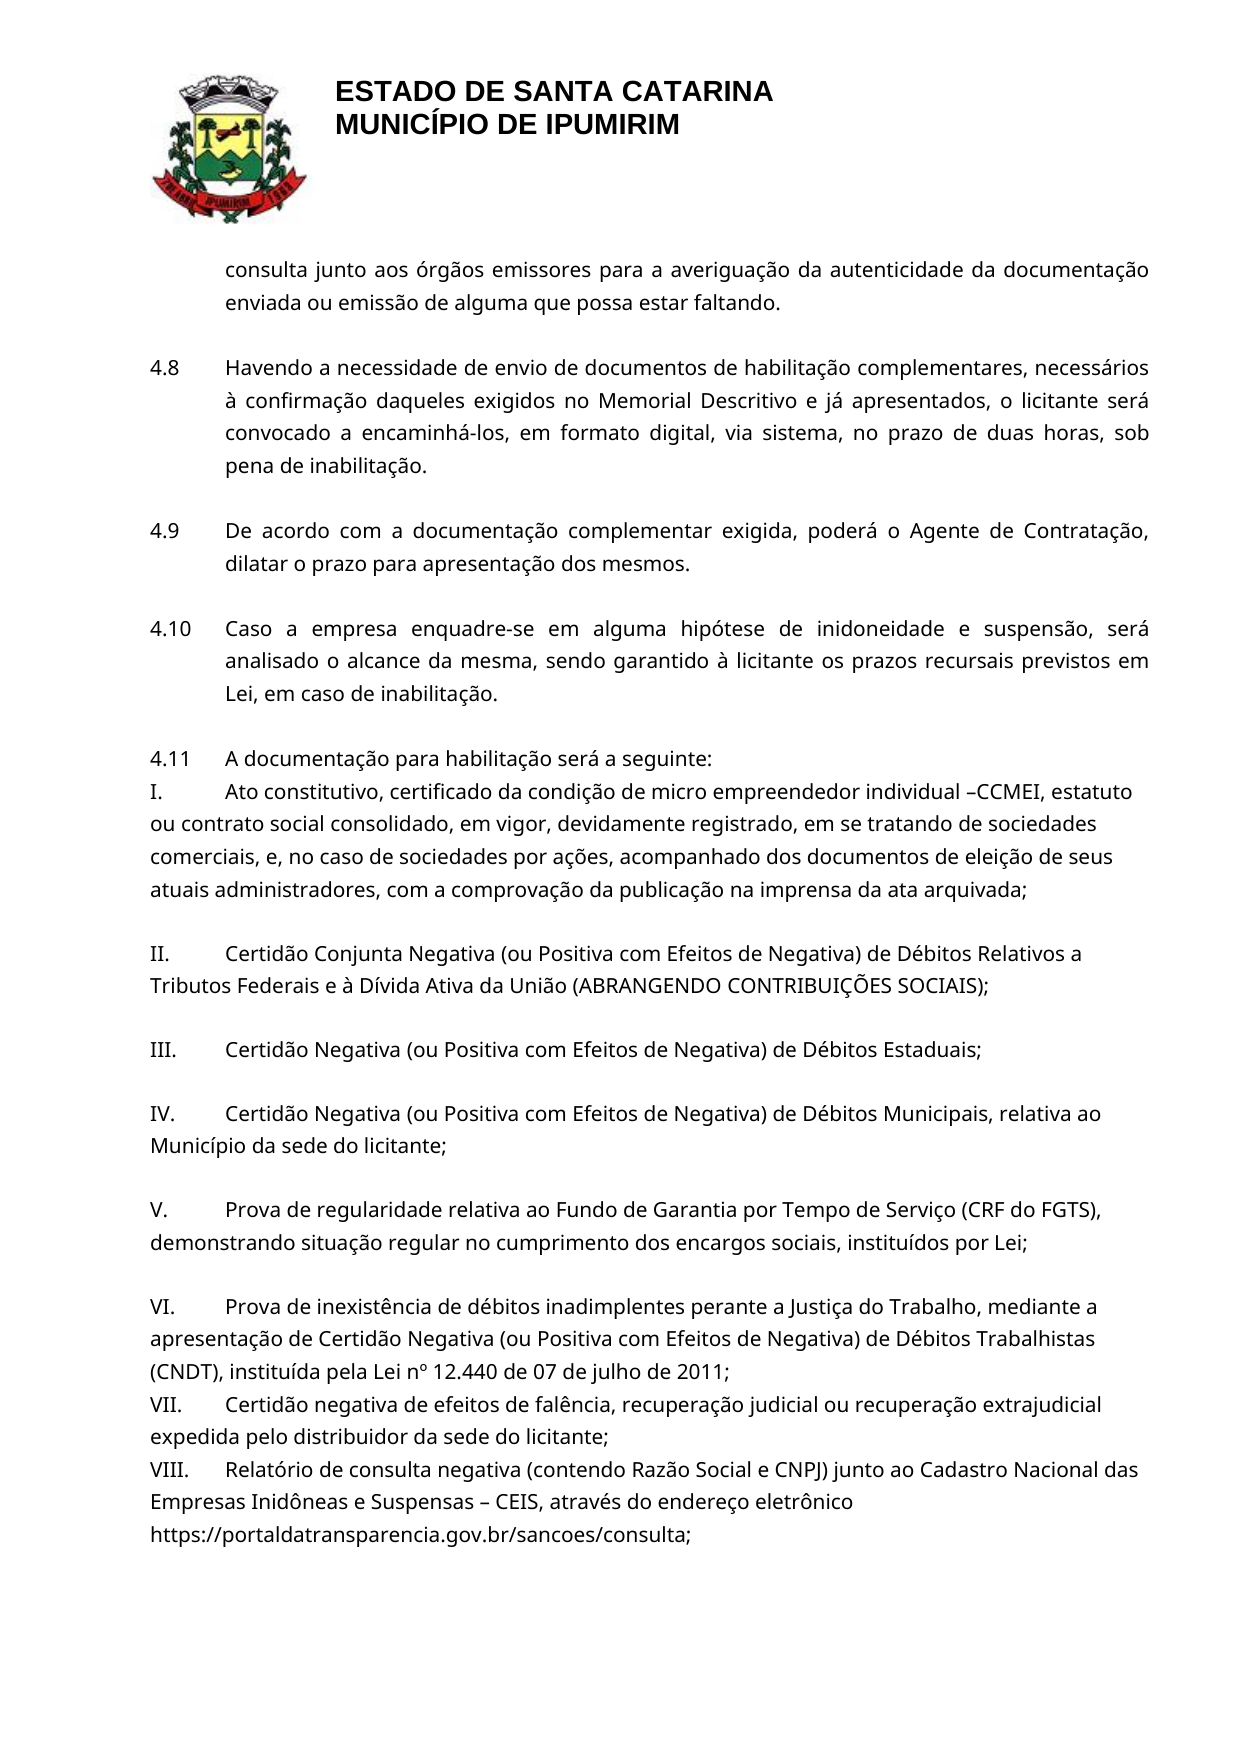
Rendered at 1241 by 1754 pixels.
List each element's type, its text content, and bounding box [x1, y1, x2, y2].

list A documentação para habilitação será a seguinte: [150, 744, 1151, 773]
subtitle Prova de inexistência de débitos inadimplentes perante a Justiça do Trabalho, mediante a apresentação de Certidão Negativa (ou Positiva com Efeitos de Negativa) de Débitos Trabalhistas (CNDT), instituída pela Lei nº 12.440 de 07 de julho de 2011; [150, 1292, 1151, 1386]
list Havendo a necessidade de envio de documentos de habilitação complementares, necessários à confirmação daqueles exigidos no Memorial Descritivo e já apresentados, o licitante será convocado a encaminhá-los, em formato digital, via sistema, no prazo de duas horas, sob pena de inabilitação. [150, 353, 1151, 479]
subtitle Certidão negativa de efeitos de falência, recuperação judicial ou recuperação extrajudicial expedida pelo distribuidor da sede do licitante; [150, 1390, 1151, 1451]
picture [150, 73, 313, 227]
list Caso a empresa enquadre-se em alguma hipótese de inidoneidade e suspensão, será analisado o alcance da mesma, sendo garantido à licitante os prazos recursais previstos em Lei, em caso de inabilitação. [150, 614, 1151, 708]
subtitle Certidão Negativa (ou Positiva com Efeitos de Negativa) de Débitos Municipais, relativa ao Município da sede do licitante; [150, 1099, 1151, 1160]
subtitle Certidão Negativa (ou Positiva com Efeitos de Negativa) de Débitos Estaduais; [150, 1035, 1151, 1063]
subtitle Relatório de consulta negativa (contendo Razão Social e CNPJ) junto ao Cadastro Nacional das Empresas Inidôneas e Suspensas – CEIS, através do endereço eletrônico https://portaldatransparencia.gov.br/sancoes/consulta; [150, 1455, 1151, 1548]
list De acordo com a documentação complementar exigida, poderá o Agente de Contratação, dilatar o prazo para apresentação dos mesmos. [150, 516, 1151, 577]
subtitle Prova de regularidade relativa ao Fundo de Garantia por Tempo de Serviço (CRF do FGTS), demonstrando situação regular no cumprimento dos encargos sociais, instituídos por Lei; [150, 1195, 1151, 1256]
subtitle Ato constitutivo, certificado da condição de micro empreendedor individual –CCMEI, estatuto ou contrato social consolidado, em vigor, devidamente registrado, em se tratando de sociedades comerciais, e, no caso de sociedades por ações, acompanhado dos documentos de eleição de seus atuais administradores, com a comprovação da publicação na imprensa da ata arquivada; [150, 777, 1151, 903]
subtitle Certidão Conjunta Negativa (ou Positiva com Efeitos de Negativa) de Débitos Relativos a Tributos Federais e à Dívida Ativa da União (ABRANGENDO CONTRIBUIÇÕES SOCIAIS); [150, 939, 1151, 1000]
